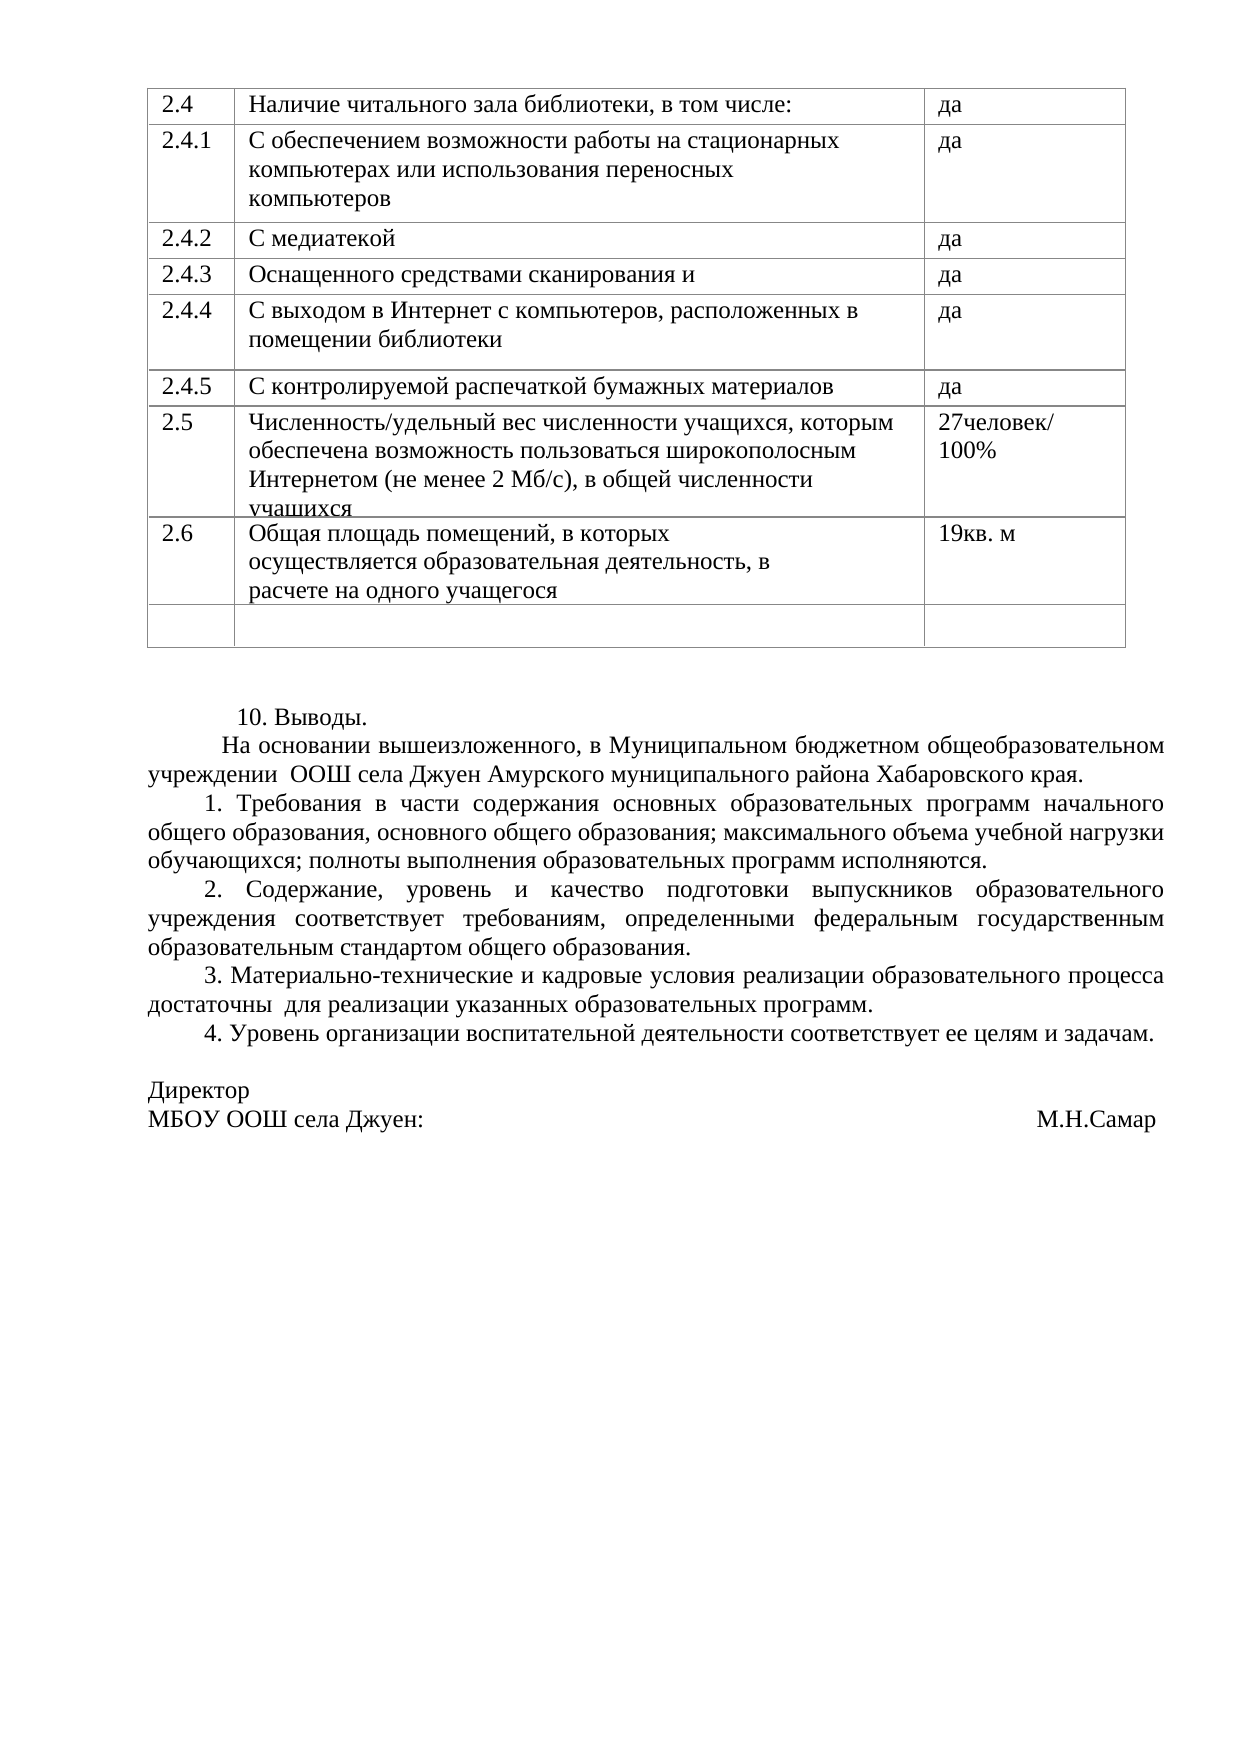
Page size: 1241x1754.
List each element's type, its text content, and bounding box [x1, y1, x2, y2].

table_cell Наличие читального зала библиотеки, в том числе: [235, 89, 924, 123]
table_cell 2.4.1 [148, 125, 234, 222]
table_cell [235, 605, 924, 646]
table_cell [925, 605, 1125, 646]
text 10. Выводы. [221, 702, 1165, 731]
table_cell С обеспечением возможности работы на стационарных компьютерах или использования переносных компьютеров [235, 125, 924, 222]
table_cell С медиатекой [235, 223, 924, 258]
text МБОУ ООШ села Джуен: М.Н.Самар [148, 1104, 1165, 1133]
table_cell да [925, 371, 1125, 405]
table_cell [148, 605, 234, 646]
table_cell 2.5 [148, 406, 234, 516]
table_cell С контролируемой распечаткой бумажных материалов [235, 371, 924, 405]
text 4. Уровень организации воспитательной деятельности соответствует ее целям и задачам. [148, 1018, 1165, 1047]
table_cell Общая площадь помещений, в которых осуществляется образовательная деятельность, в расчете на одного учащегося [235, 518, 924, 603]
table_cell 27человек/ 100% [925, 407, 1125, 516]
table_cell 2.6 [148, 517, 234, 603]
table_cell 2.4.4 [148, 295, 234, 369]
table_cell да [925, 295, 1125, 369]
table_cell 2.4.2 [148, 223, 234, 258]
table_cell 2.4 [148, 89, 234, 123]
table_cell да [925, 223, 1125, 258]
table_cell да [925, 125, 1125, 222]
text На основании вышеизложенного, в Муниципальном бюджетном общеобразовательном учреждении ООШ села Джуен Амурского муниципального района Хабаровского края. [148, 731, 1165, 788]
text Директор [148, 1076, 1165, 1104]
table_cell 19кв. м [925, 518, 1125, 603]
text 1. Требования в части содержания основных образовательных программ начального общего образования, основного общего образования; максимального объема учебной нагрузки обучающихся; полноты выполнения образовательных программ исполняются. [148, 788, 1165, 874]
table_cell Численность/удельный вес численности учащихся, которым обеспечена возможность пользоваться широкополосным Интернетом (не менее 2 Мб/с), в общей численности учащихся [235, 407, 924, 516]
table_cell 2.4.5 [148, 370, 234, 405]
table_cell С выходом в Интернет с компьютеров, расположенных в помещении библиотеки [235, 295, 924, 369]
table_cell 2.4.3 [148, 259, 234, 294]
table_cell да [925, 259, 1125, 294]
text 3. Материально-технические и кадровые условия реализации образовательного процесса достаточны для реализации указанных образовательных программ. [148, 961, 1165, 1018]
table_cell Оснащенного средствами сканирования и распознавания текстов [235, 259, 924, 294]
text 2. Содержание, уровень и качество подготовки выпускников образовательного учреждения соответствует требованиям, определенными федеральным государственным образовательным стандартом общего образования. [148, 874, 1165, 961]
table_cell да [925, 89, 1125, 123]
